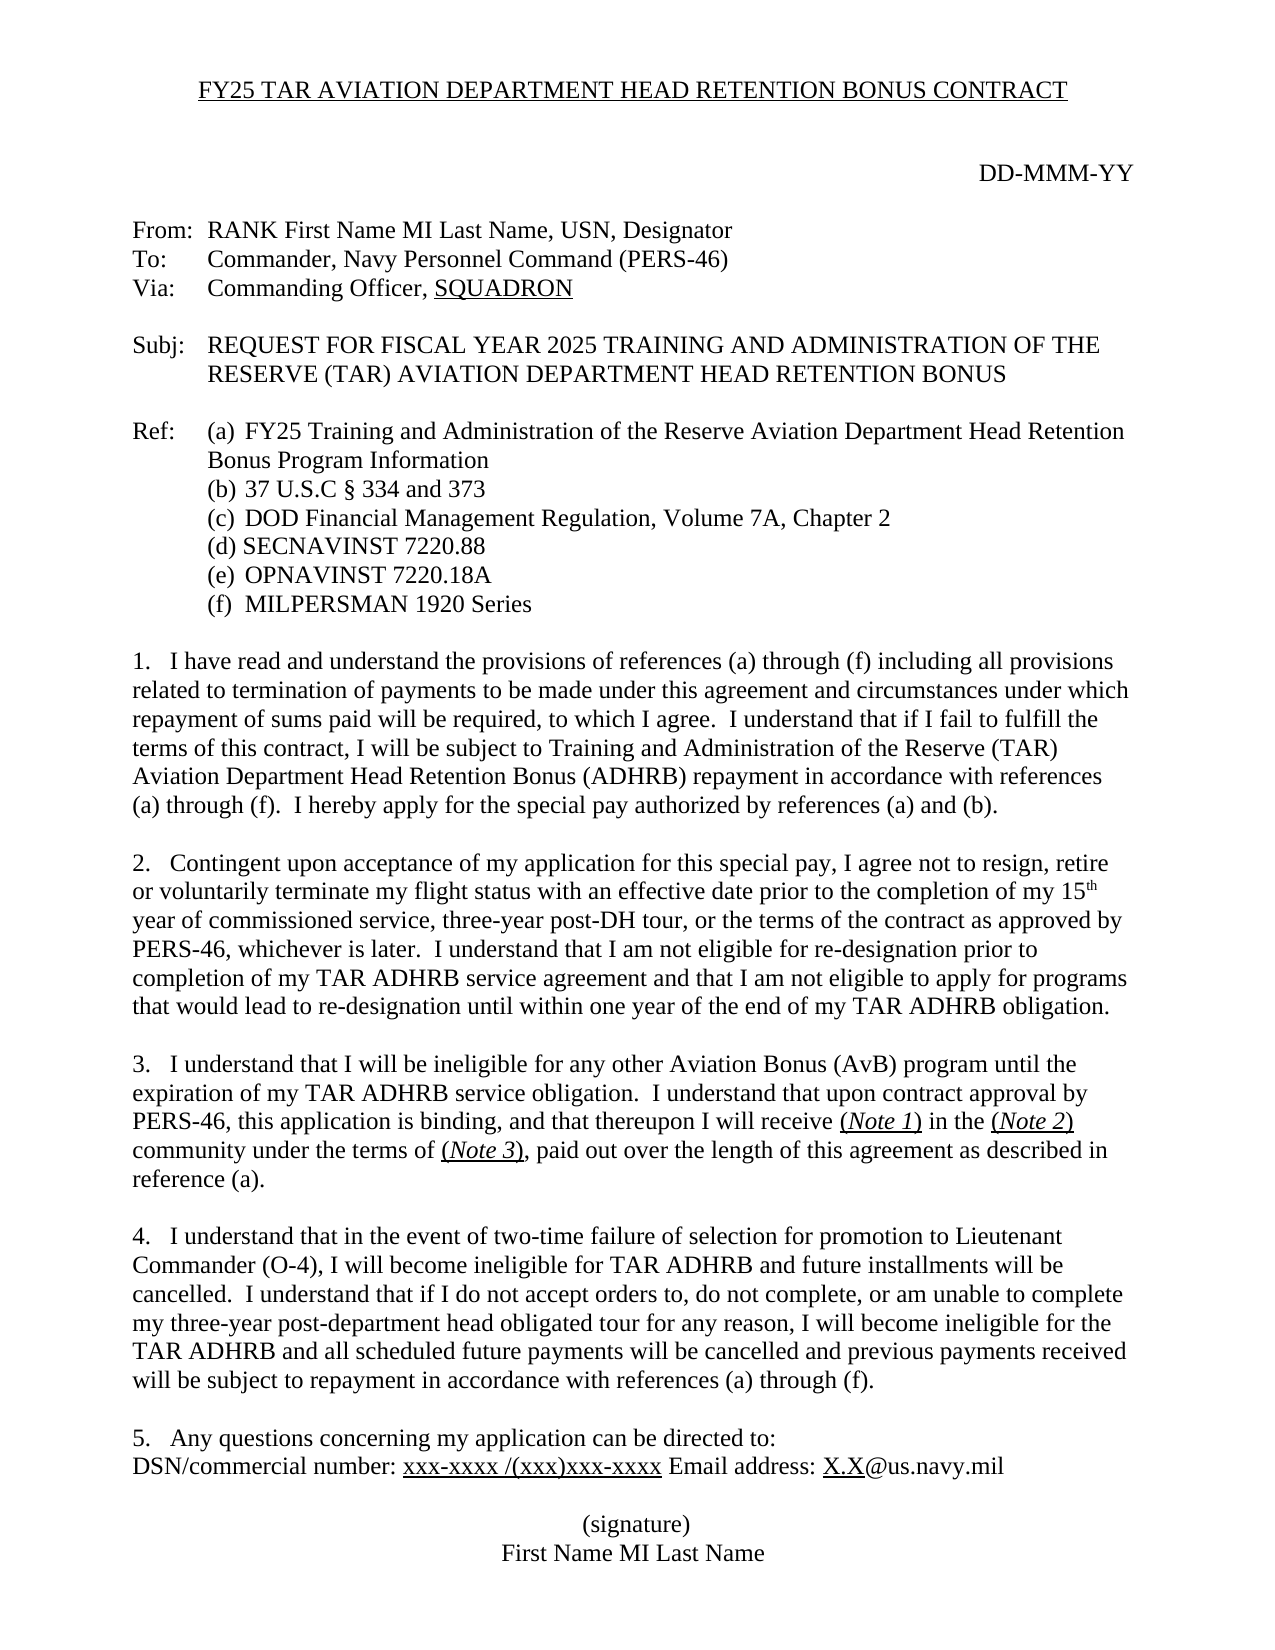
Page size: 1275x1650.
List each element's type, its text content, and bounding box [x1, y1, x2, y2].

text (signature) [132, 1509, 1134, 1538]
text Via: Commanding Officer, SQUADRON [132, 273, 1134, 301]
text 5. Any questions concerning my application can be directed to: [132, 1423, 1134, 1451]
text From: RANK First Name MI Last Name, USN, Designator [132, 215, 1134, 244]
text 4. I understand that in the event of two-time failure of selection for promotion to Lieutenant Commander (O-4), I will become ineligible for TAR ADHRB and future installments will be cancelled. I understand that if I do not accept orders to, do not complete, or am unable to complete my three-year post-department head obligated tour for any reason, I will become ineligible for the TAR ADHRB and all scheduled future payments will be cancelled and previous payments received will be subject to repayment in accordance with references (a) through (f). [132, 1221, 1134, 1394]
text 1. I have read and understand the provisions of references (a) through (f) including all provisions related to termination of payments to be made under this agreement and circumstances under which repayment of sums paid will be required, to which I agree. I understand that if I fail to fulfill the terms of this contract, I will be subject to Training and Administration of the Reserve (TAR) Aviation Department Head Retention Bonus (ADHRB) repayment in accordance with references (a) through (f). I hereby apply for the special pay authorized by references (a) and (b). [132, 646, 1134, 819]
text To: Commander, Navy Personnel Command (PERS-46) [132, 244, 1134, 273]
text 2. Contingent upon acceptance of my application for this special pay, I agree not to resign, retire or voluntarily terminate my flight status with an effective date prior to the completion of my 15th year of commissioned service, three-year post-DH tour, or the terms of the contract as approved by PERS-46, whichever is later. I understand that I am not eligible for re-designation prior to completion of my TAR ADHRB service agreement and that I am not eligible to apply for programs that would lead to re-designation until within one year of the end of my TAR ADHRB obligation. [132, 848, 1134, 1020]
text Ref: (a) FY25 Training and Administration of the Reserve Aviation Department Head Retention Bonus Program Information [132, 416, 1134, 474]
text (d) SECNAVINST 7220.88 [132, 531, 1134, 560]
text Subj: REQUEST FOR FISCAL YEAR 2025 TRAINING AND ADMINISTRATION OF THE RESERVE (TAR) AVIATION DEPARTMENT HEAD Retention bonus [132, 330, 1134, 388]
text DD-MMM-YY [132, 158, 1134, 186]
text (b) 37 U.S.C § 334 and 373 [132, 474, 1134, 503]
text (c) DOD Financial Management Regulation, Volume 7A, Chapter 2 [132, 503, 1134, 531]
text DSN/commercial number: xxx-xxxx /(xxx)xxx-xxxx Email address: X.X@us.navy.mil [132, 1451, 1134, 1480]
text (e) OPNAVINST 7220.18A [132, 560, 1134, 589]
text (f) MILPERSMAN 1920 Series [132, 589, 1134, 618]
text First Name MI Last Name [132, 1538, 1134, 1566]
text 3. I understand that I will be ineligible for any other Aviation Bonus (AvB) program until the expiration of my TAR ADHRB service obligation. I understand that upon contract approval by PERS-46, this application is binding, and that thereupon I will receive (Note 1) in the (Note 2) community under the terms of (Note 3), paid out over the length of this agreement as described in reference (a). [132, 1049, 1134, 1193]
